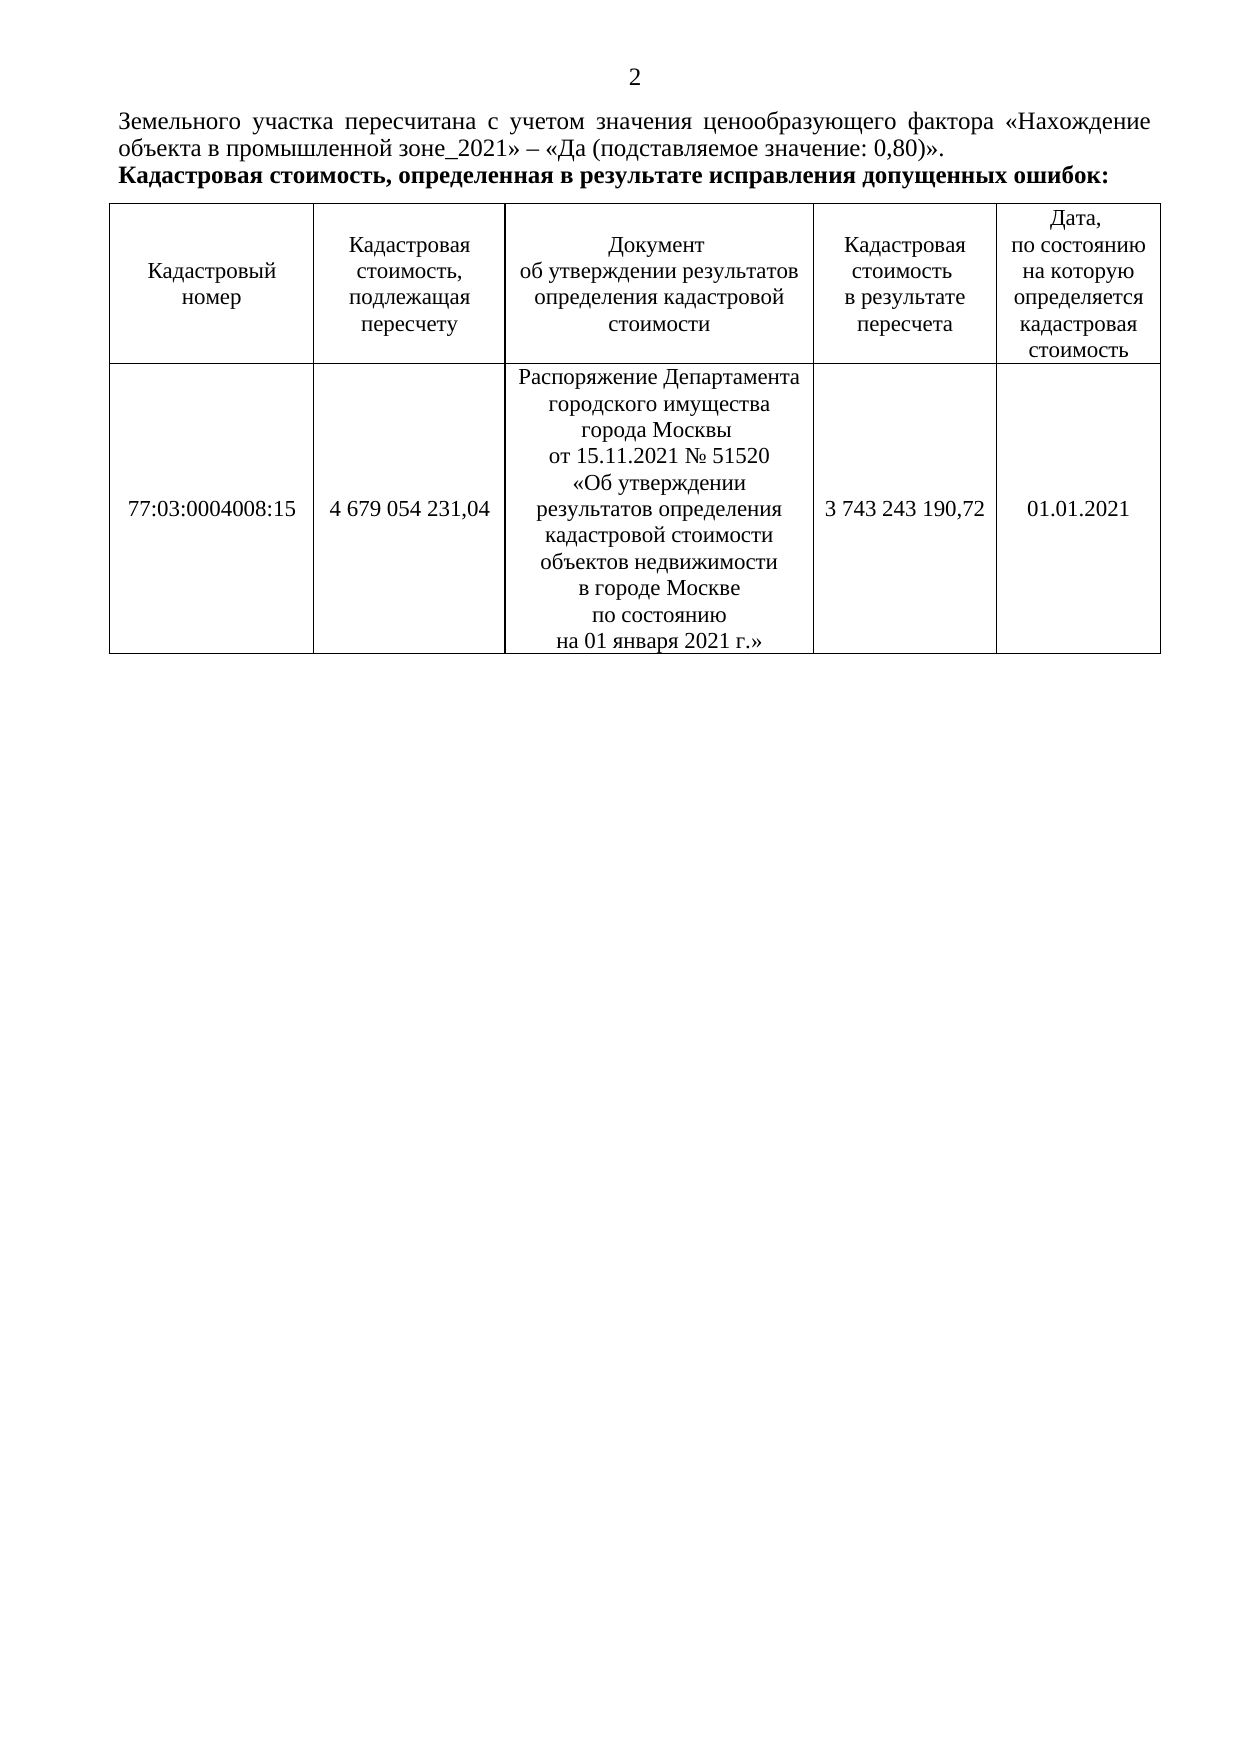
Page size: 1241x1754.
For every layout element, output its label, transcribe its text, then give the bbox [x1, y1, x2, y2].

table_cell 01.01.2021 [997, 364, 1160, 653]
table_header Документ об утверждении результатов определения кадастровой стоимости [506, 204, 813, 362]
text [118, 107, 1152, 162]
table_cell Распоряжение Департамента городского имущества города Москвы от 15.11.2021 № 51520 «Об утверждении результатов определения кадастровой стоимости объектов недвижимости в городе Москве по состоянию на 01 января 2021 г.» [506, 364, 813, 653]
table_cell 3 743 243 190,72 [814, 364, 996, 653]
table_header Кадастровая стоимость в результате пересчета [814, 204, 996, 362]
table_cell 77:03:0004008:15 [110, 364, 313, 653]
table_header Дата, по состоянию на которую определяется кадастровая стоимость [997, 204, 1160, 362]
table_cell 4 679 054 231,04 [314, 364, 504, 653]
text Кадастровая стоимость, определенная в результате исправления допущенных ошибок: [118, 162, 1152, 189]
table_header Кадастровая стоимость, подлежащая пересчету [314, 204, 504, 362]
table_header Кадастровый номер [110, 204, 313, 362]
